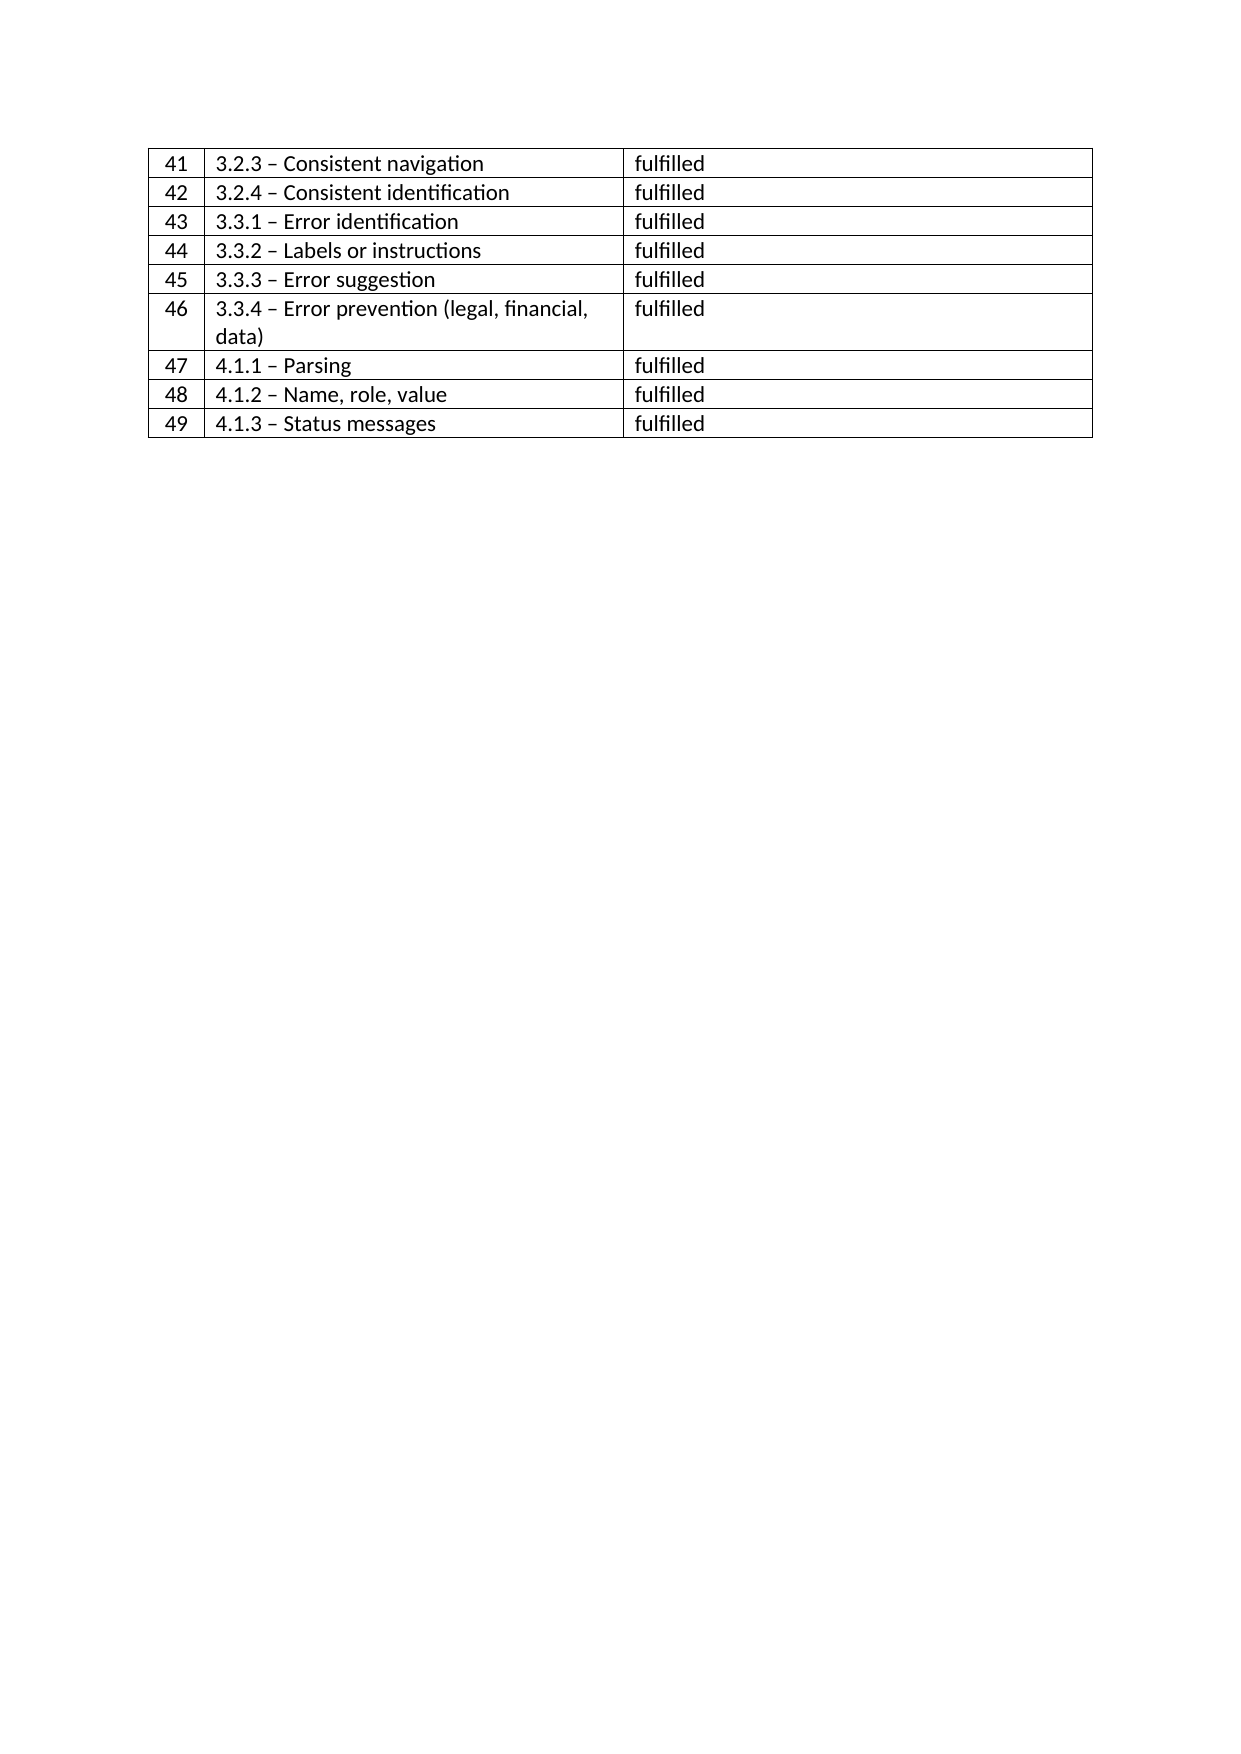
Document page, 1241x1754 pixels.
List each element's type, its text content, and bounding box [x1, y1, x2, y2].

table_cell 47 [149, 351, 204, 379]
table_cell fulfilled [624, 207, 1092, 235]
table_cell 43 [149, 207, 204, 235]
table_cell fulfilled [624, 178, 1092, 206]
table_cell 44 [149, 236, 204, 264]
table_cell 46 [149, 294, 204, 350]
table_cell 3.2.4 – Consistent identification [205, 178, 623, 206]
table_cell 3.3.1 – Error identification [205, 207, 623, 235]
table_cell 42 [149, 178, 204, 206]
table_cell 4.1.3 – Status messages [205, 409, 623, 437]
table_cell fulfilled [624, 294, 1092, 350]
table_cell 3.3.4 – Error prevention (legal, financial, data) [205, 294, 623, 350]
table_cell fulfilled [624, 380, 1092, 408]
table_cell 3.3.2 – Labels or instructions [205, 236, 623, 264]
table_cell fulfilled [624, 409, 1092, 437]
table_cell fulfilled [624, 149, 1092, 177]
table_cell 3.3.3 – Error suggestion [205, 265, 623, 293]
table_cell 41 [149, 149, 204, 177]
table_cell 45 [149, 265, 204, 293]
table_cell fulfilled [624, 236, 1092, 264]
table_cell fulfilled [624, 351, 1092, 379]
table_cell 49 [149, 409, 204, 437]
table_cell 3.2.3 – Consistent navigation [205, 149, 623, 177]
table_cell 4.1.1 – Parsing [205, 351, 623, 379]
table_cell 48 [149, 380, 204, 408]
table_cell 4.1.2 – Name, role, value [205, 380, 623, 408]
table_cell fulfilled [624, 265, 1092, 293]
